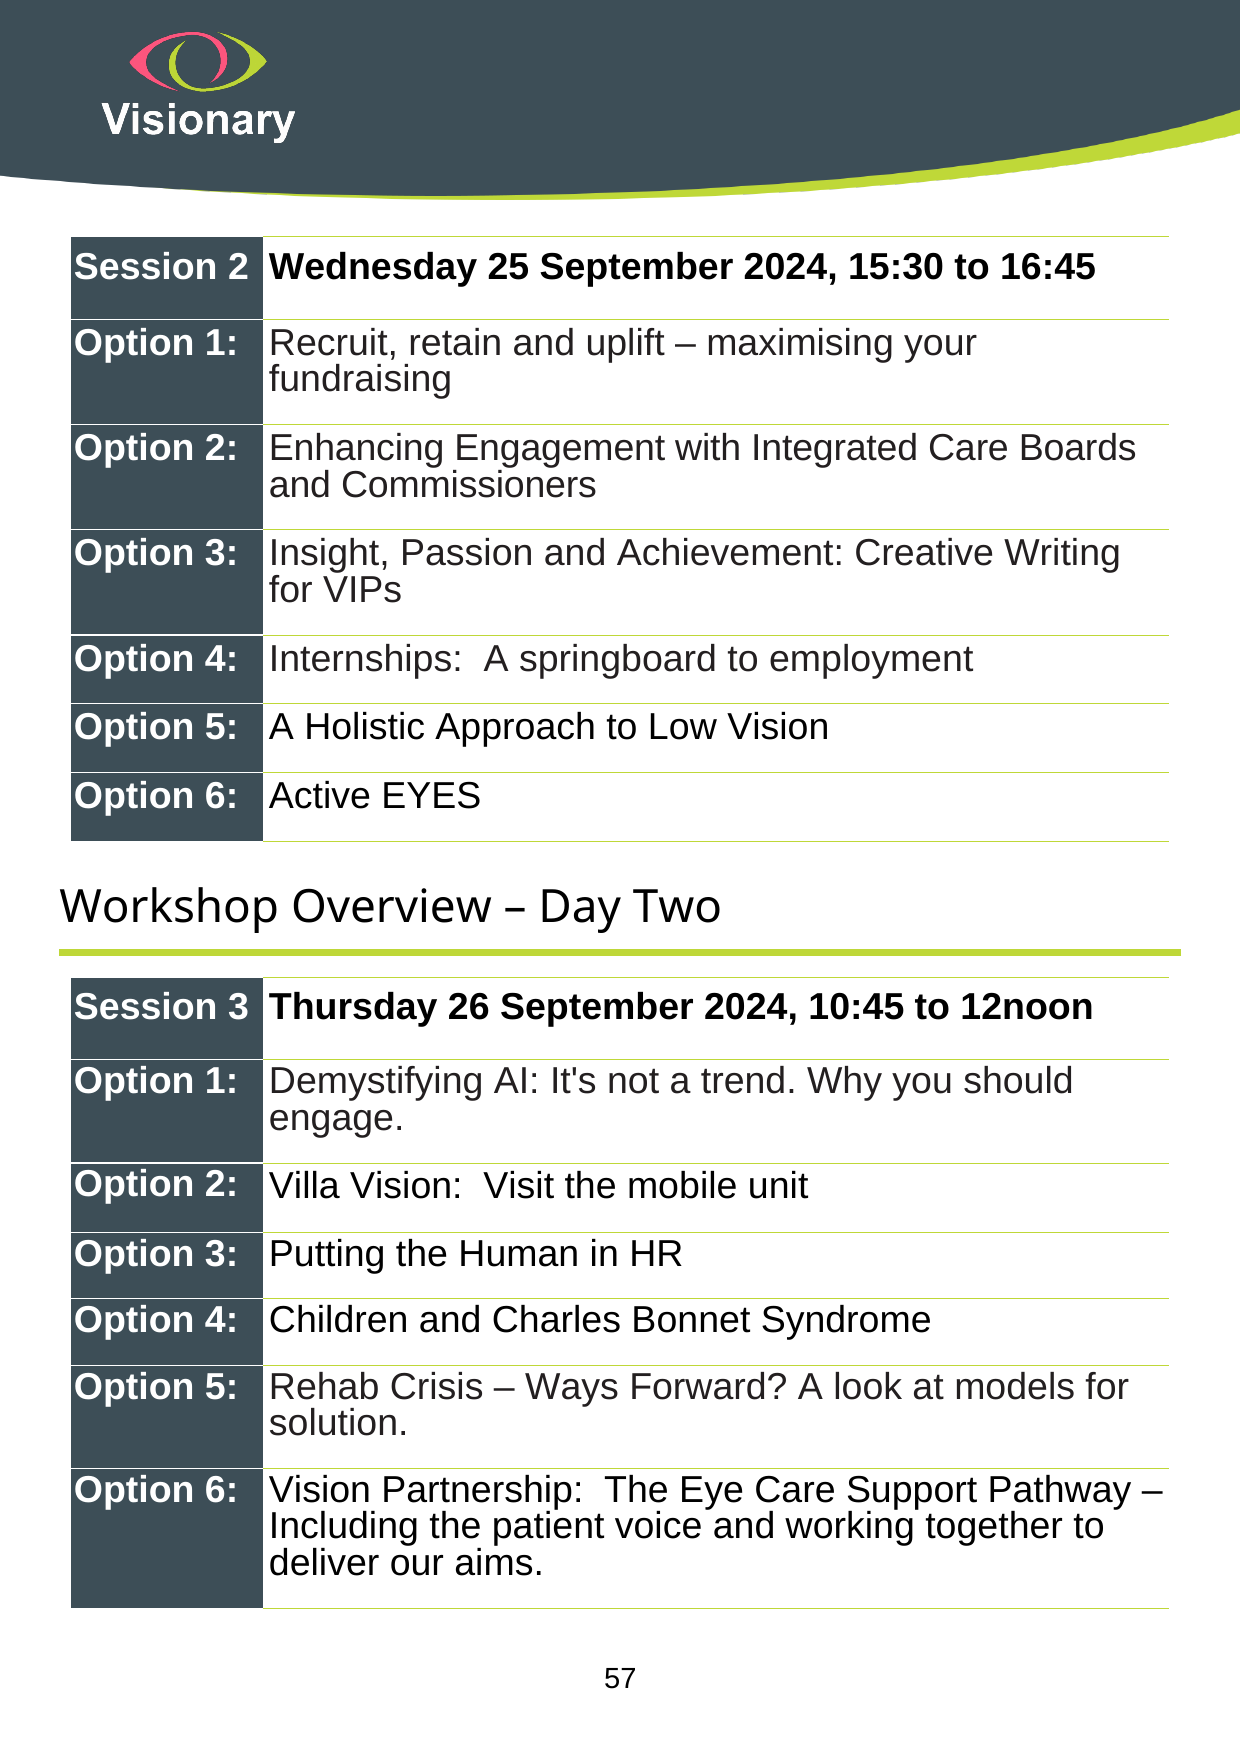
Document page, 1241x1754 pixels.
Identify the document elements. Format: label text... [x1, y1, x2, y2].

table_cell Putting the Human in HR [263, 1233, 1169, 1298]
table_cell Option 1: [71, 320, 263, 424]
table_cell Option 2: [71, 425, 263, 529]
table_cell A Holistic Approach to Low Vision [263, 704, 1169, 772]
table_cell Option 5: [71, 704, 263, 772]
table_cell Option 2: [71, 1164, 263, 1232]
table_cell Option 1: [71, 1060, 263, 1162]
table_cell Option 4: [71, 636, 263, 703]
table_cell Demystifying AI: It's not a trend. Why you should engage. [263, 1060, 1169, 1162]
table_cell Option 6: [71, 773, 263, 841]
table_cell Option 3: [71, 530, 263, 634]
table_cell Option 3: [71, 1233, 263, 1298]
table_cell Rehab Crisis – Ways Forward? A look at models for solution. [263, 1366, 1169, 1468]
table_header Thursday 26 September 2024, 10:45 to 12noon [263, 978, 1169, 1059]
table_cell Insight, Passion and Achievement: Creative Writing for VIPs [263, 530, 1169, 634]
table_cell Active EYES [263, 773, 1169, 841]
table_cell Internships: A springboard to employment [263, 636, 1169, 703]
table_cell Recruit, retain and uplift – maximising your fundraising [263, 320, 1169, 424]
table_cell Option 5: [71, 1366, 263, 1468]
picture [0, 0, 1240, 250]
table_cell Vision Partnership: The Eye Care Support Pathway – Including the patient voice and working together to deliver our aims. [263, 1469, 1169, 1608]
table_header Session 3 [71, 978, 263, 1059]
table_cell Children and Charles Bonnet Syndrome [263, 1299, 1169, 1365]
table_cell Option 4: [71, 1299, 263, 1365]
table_cell Option 6: [71, 1469, 263, 1608]
table_header Session 2 [71, 237, 263, 319]
table_header Wednesday 25 September 2024, 15:30 to 16:45 [263, 237, 1169, 319]
table_cell Villa Vision: Visit the mobile unit [263, 1164, 1169, 1232]
text Workshop Overview – Day Two [59, 887, 1181, 949]
table_cell Enhancing Engagement with Integrated Care Boards and Commissioners [263, 425, 1169, 529]
